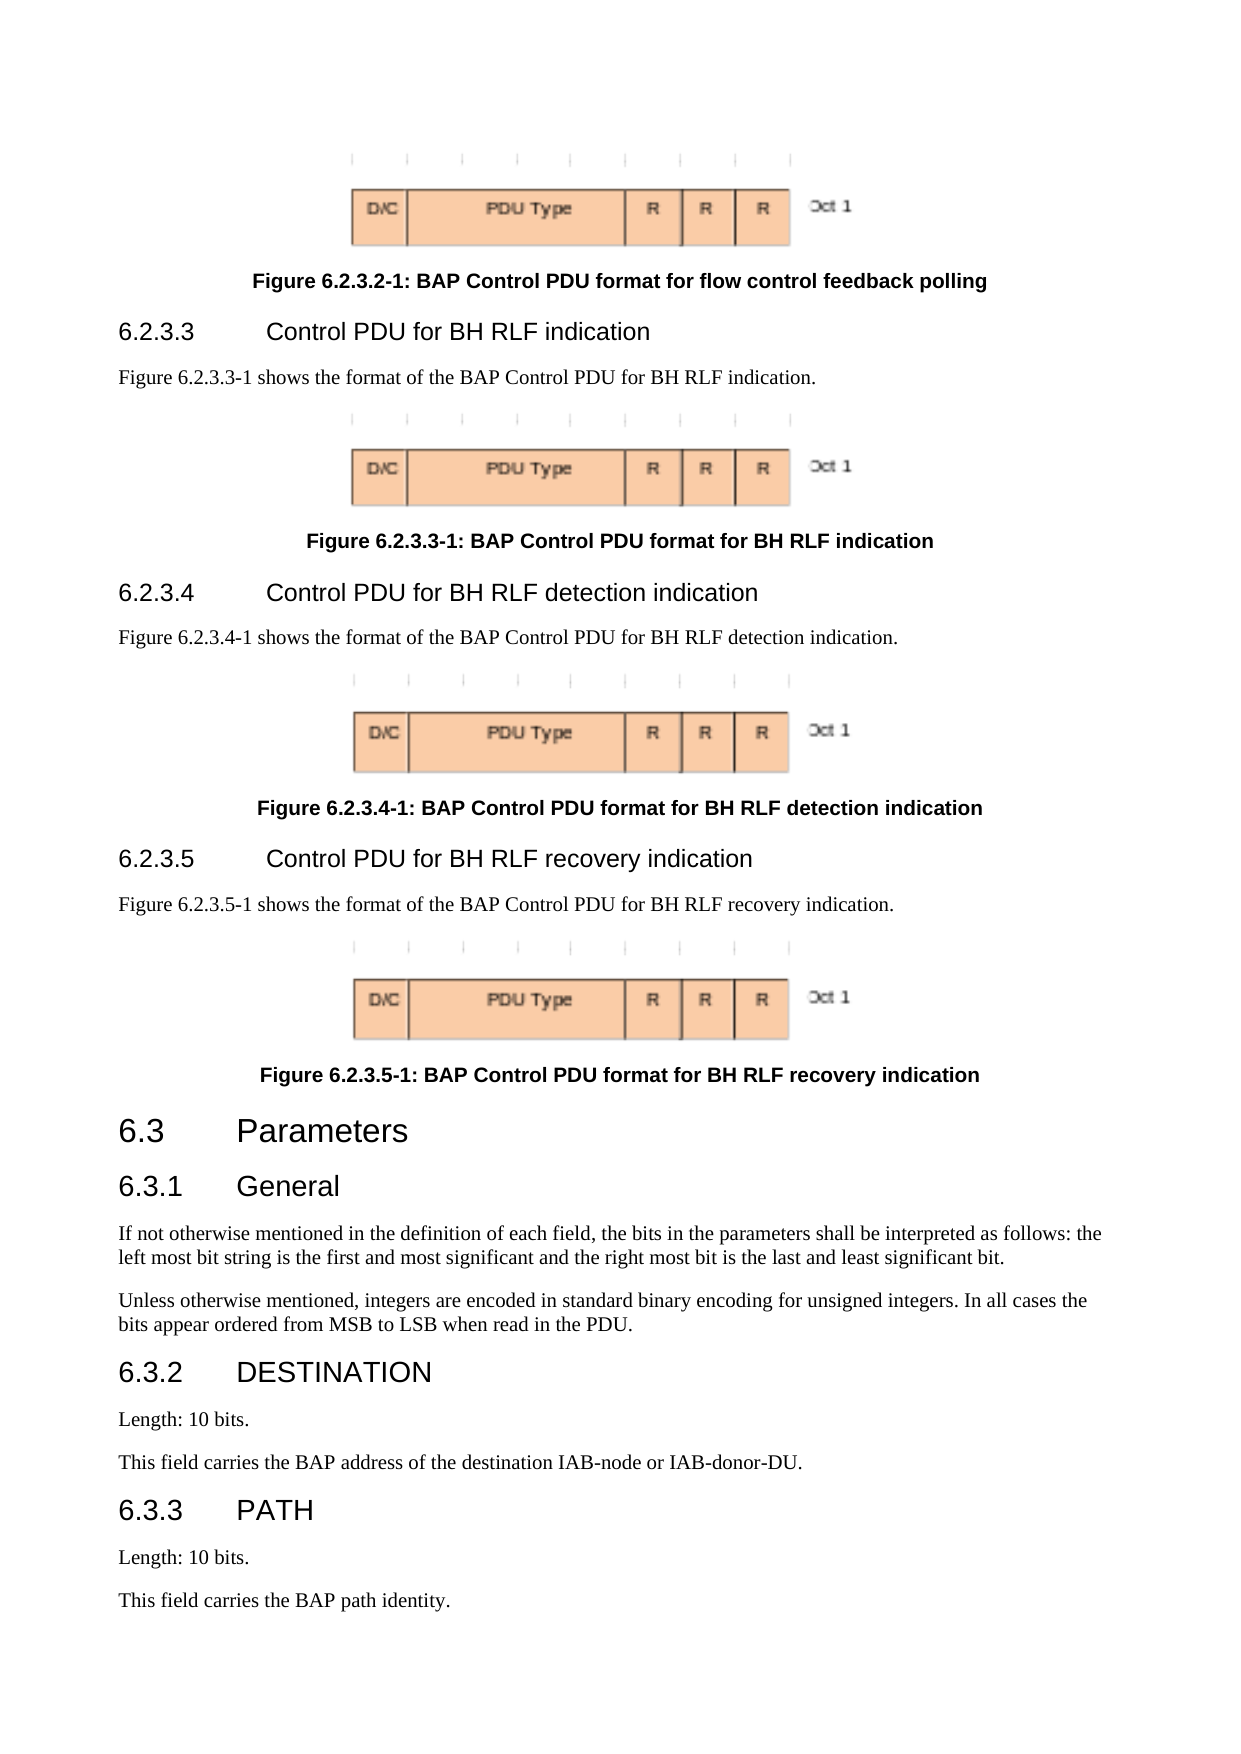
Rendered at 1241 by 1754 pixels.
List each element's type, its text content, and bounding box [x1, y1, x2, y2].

text Length: 10 bits. [118, 1407, 1122, 1431]
text Figure 6.2.3.5-1: BAP Control PDU format for BH RLF recovery indication [118, 1062, 1122, 1086]
text 6.3.1 General [118, 1168, 1122, 1202]
text Figure 6.2.3.4-1: BAP Control PDU format for BH RLF detection indication [118, 796, 1122, 819]
text This field carries the BAP address of the destination IAB-node or IAB-donor-DU. [118, 1450, 1122, 1474]
text 6.3.2 DESTINATION [118, 1354, 1122, 1388]
text 6.3 Parameters [118, 1111, 1122, 1150]
text Figure 6.2.3.4-1 shows the format of the BAP Control PDU for BH RLF detection indication. [118, 625, 1122, 649]
text This field carries the BAP path identity. [118, 1588, 1122, 1612]
text 6.2.3.5 Control PDU for BH RLF recovery indication [118, 844, 1122, 873]
text Unless otherwise mentioned, integers are encoded in standard binary encoding for unsigned integers. In all cases the bits appear ordered from MSB to LSB when read in the PDU. [118, 1288, 1122, 1336]
text Figure 6.2.3.5-1 shows the format of the BAP Control PDU for BH RLF recovery indication. [118, 892, 1122, 916]
text If not otherwise mentioned in the definition of each field, the bits in the parameters shall be interpreted as follows: the left most bit string is the first and most significant and the right most bit is the last and least significant bit. [118, 1221, 1122, 1269]
text 6.2.3.4 Control PDU for BH RLF detection indication [118, 578, 1122, 606]
text 6.3.3 PATH [118, 1492, 1122, 1526]
text Length: 10 bits. [118, 1545, 1122, 1569]
text 6.2.3.3 Control PDU for BH RLF indication [118, 317, 1122, 346]
text Figure 6.2.3.3-1: BAP Control PDU format for BH RLF indication [118, 529, 1122, 553]
text Figure 6.2.3.2-1: BAP Control PDU format for flow control feedback polling [118, 268, 1122, 292]
text Figure 6.2.3.3-1 shows the format of the BAP Control PDU for BH RLF indication. [118, 365, 1122, 389]
